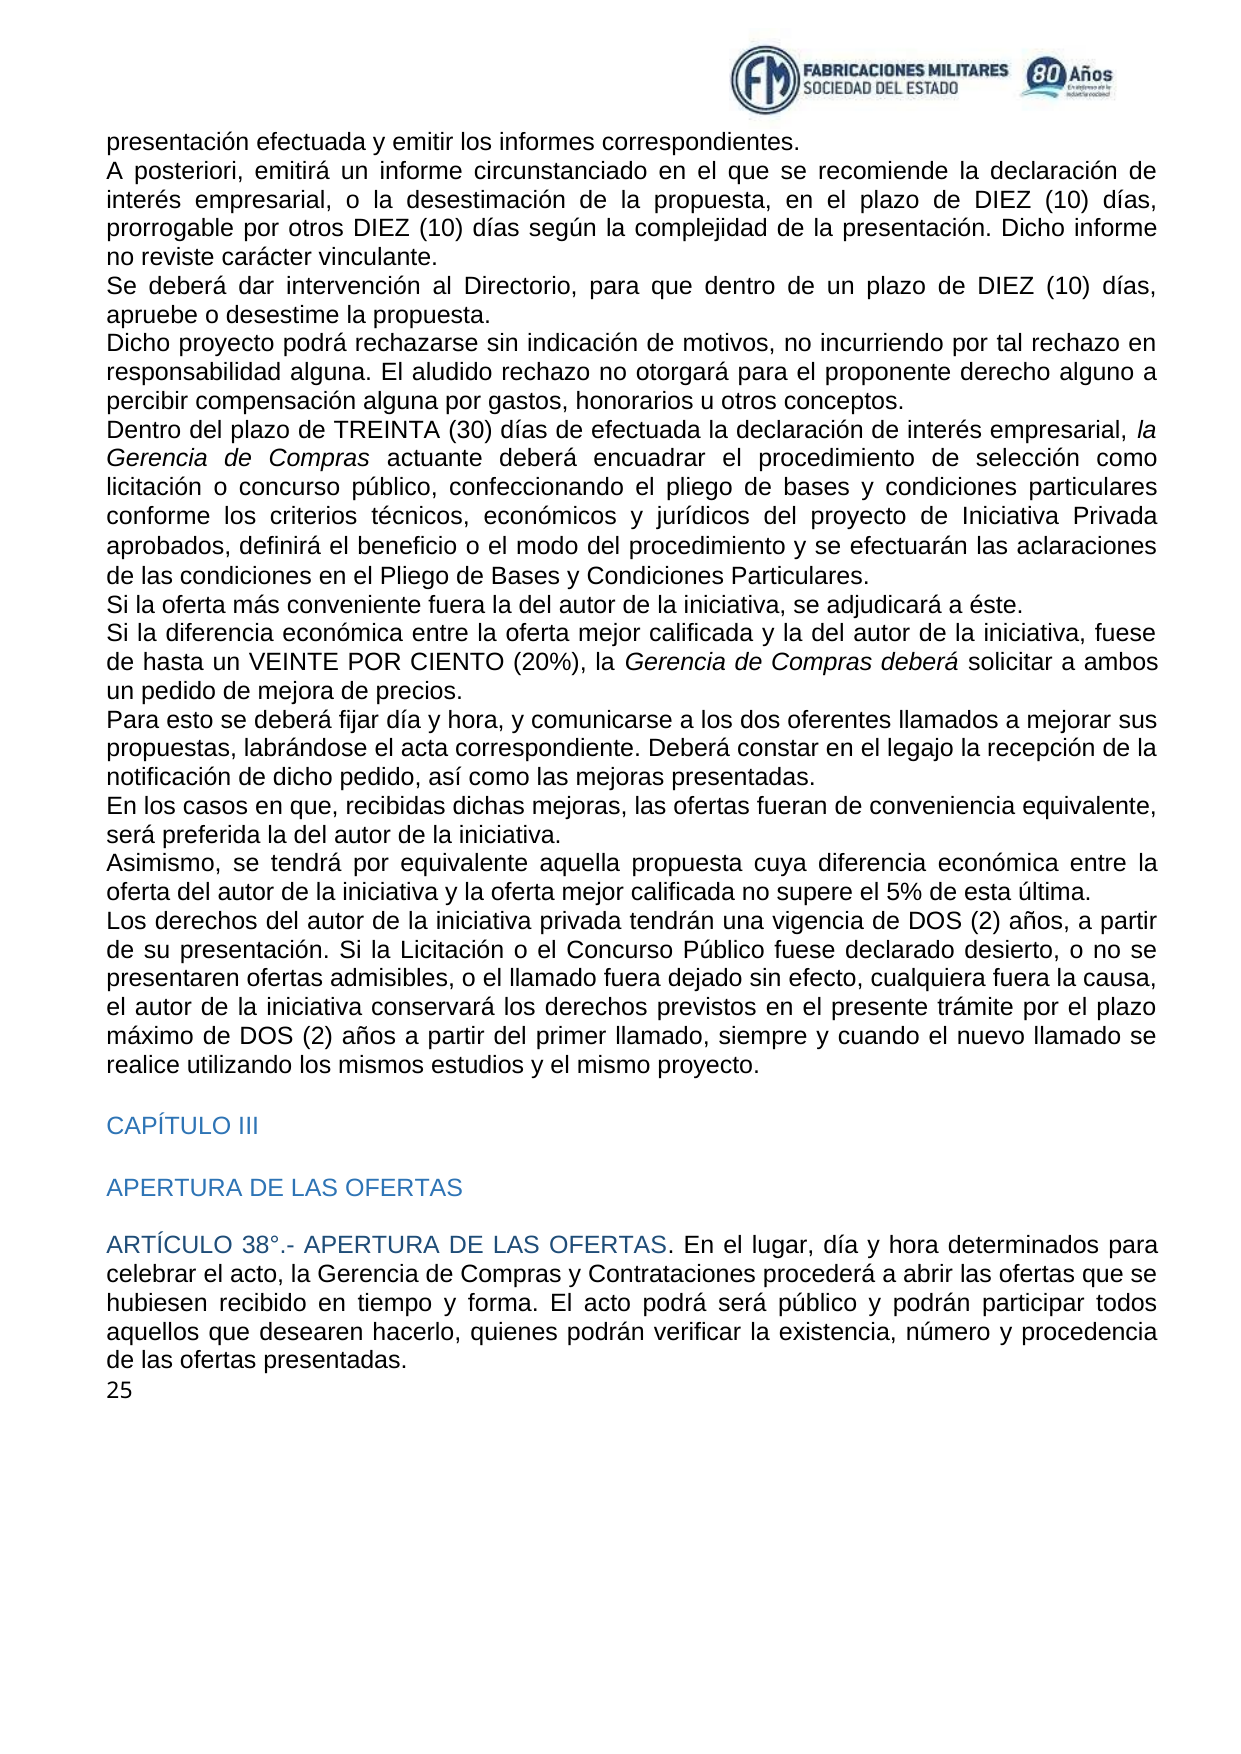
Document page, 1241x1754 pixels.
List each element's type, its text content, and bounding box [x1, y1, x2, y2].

text En los casos en que, recibidas dichas mejoras, las ofertas fueran de conveniencia equivalente, será preferida la del autor de la iniciativa. [106, 791, 1159, 848]
text Dicho proyecto podrá rechazarse sin indicación de motivos, no incurriendo por tal rechazo en responsabilidad alguna. El aludido rechazo no otorgará para el proponente derecho alguno a percibir compensación alguna por gastos, honorarios u otros conceptos. [106, 328, 1159, 414]
text ARTÍCULO 38°.- APERTURA DE LAS OFERTAS. En el lugar, día y hora determinados para celebrar el acto, la Gerencia de Compras y Contrataciones procederá a abrir las ofertas que se hubiesen recibido en tiempo y forma. El acto podrá será público y podrán participar todos aquellos que desearen hacerlo, quienes podrán verificar la existencia, número y procedencia de las ofertas presentadas. [106, 1230, 1159, 1374]
text Si la oferta más conveniente fuera la del autor de la iniciativa, se adjudicará a éste. [106, 589, 1159, 618]
text Los derechos del autor de la iniciativa privada tendrán una vigencia de DOS (2) años, a partir de su presentación. Si la Licitación o el Concurso Público fuese declarado desierto, o no se presentaren ofertas admisibles, o el llamado fuera dejado sin efecto, cualquiera fuera la causa, el autor de la iniciativa conservará los derechos previstos en el presente trámite por el plazo máximo de DOS (2) años a partir del primer llamado, siempre y cuando el nuevo llamado se realice utilizando los mismos estudios y el mismo proyecto. [106, 906, 1159, 1078]
text Para esto se deberá fijar día y hora, y comunicarse a los dos oferentes llamados a mejorar sus propuestas, labrándose el acta correspondiente. Deberá constar en el legajo la recepción de la notificación de dicho pedido, así como las mejoras presentadas. [106, 704, 1159, 791]
text Asimismo, se tendrá por equivalente aquella propuesta cuya diferencia económica entre la oferta del autor de la iniciativa y la oferta mejor calificada no supere el 5% de esta última. [106, 848, 1159, 906]
subtitle CAPÍTULO III [106, 1111, 1159, 1140]
text Dentro del plazo de TREINTA (30) días de efectuada la declaración de interés empresarial, la Gerencia de Compras actuante deberá encuadrar el procedimiento de selección como licitación o concurso público, confeccionando el pliego de bases y condiciones particulares conforme los criterios técnicos, económicos y jurídicos del proyecto de Iniciativa Privada aprobados, definirá el beneficio o el modo del procedimiento y se efectuarán las aclaraciones de las condiciones en el Pliego de Bases y Condiciones Particulares. [106, 414, 1159, 589]
text Si la diferencia económica entre la oferta mejor calificada y la del autor de la iniciativa, fuese de hasta un VEINTE POR CIENTO (20%), la Gerencia de Compras deberá solicitar a ambos un pedido de mejora de precios. [106, 618, 1159, 704]
picture [728, 28, 1118, 127]
text A posteriori, emitirá un informe circunstanciado en el que se recomiende la declaración de interés empresarial, o la desestimación de la propuesta, en el plazo de DIEZ (10) días, prorrogable por otros DIEZ (10) días según la complejidad de la presentación. Dicho informe no reviste carácter vinculante. [106, 156, 1159, 271]
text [106, 127, 1159, 156]
subtitle APERTURA DE LAS OFERTAS [106, 1173, 1159, 1202]
text Se deberá dar intervención al Directorio, para que dentro de un plazo de DIEZ (10) días, apruebe o desestime la propuesta. [106, 271, 1159, 328]
